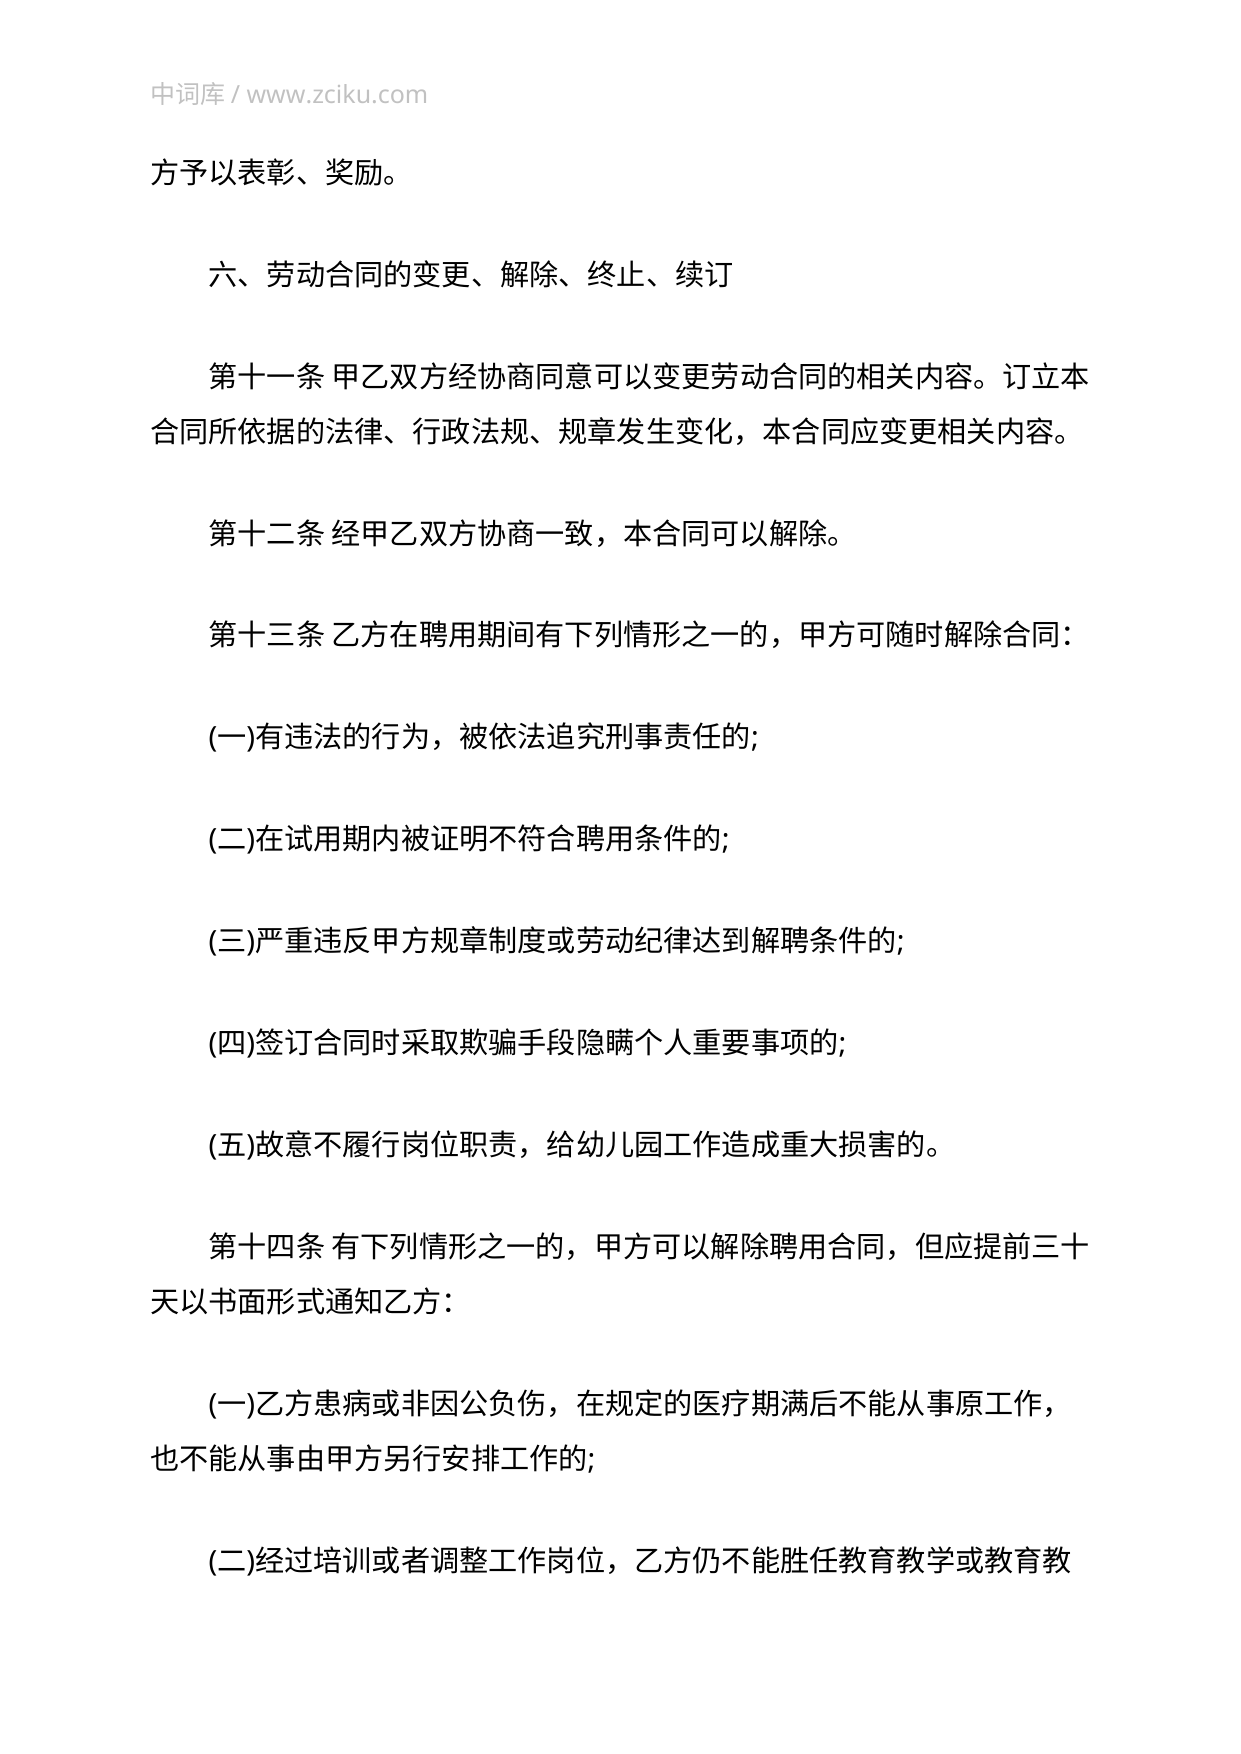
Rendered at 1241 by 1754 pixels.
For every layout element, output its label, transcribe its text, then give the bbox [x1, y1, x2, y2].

text 六、劳动合同的变更、解除、终止、续订 [150, 252, 1090, 294]
text (五)故意不履行岗位职责，给幼儿园工作造成重大损害的。 [150, 1122, 1090, 1164]
text 第十四条 有下列情形之一的，甲方可以解除聘用合同，但应提前三十天以书面形式通知乙方： [150, 1224, 1090, 1321]
text 第十一条 甲乙双方经协商同意可以变更劳动合同的相关内容。订立本合同所依据的法律、行政法规、规章发生变化，本合同应变更相关内容。 [150, 353, 1090, 451]
text 第十三条 乙方在聘用期间有下列情形之一的，甲方可随时解除合同： [150, 612, 1090, 654]
text (四)签订合同时采取欺骗手段隐瞒个人重要事项的; [150, 1020, 1090, 1062]
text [150, 1537, 1090, 1580]
text (三)严重违反甲方规章制度或劳动纪律达到解聘条件的; [150, 918, 1090, 960]
text (一)乙方患病或非因公负伤，在规定的医疗期满后不能从事原工作，也不能从事由甲方另行安排工作的; [150, 1380, 1090, 1478]
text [150, 150, 1090, 192]
text (二)在试用期内被证明不符合聘用条件的; [150, 816, 1090, 858]
text (一)有违法的行为，被依法追究刑事责任的; [150, 714, 1090, 756]
text 第十二条 经甲乙双方协商一致，本合同可以解除。 [150, 510, 1090, 552]
